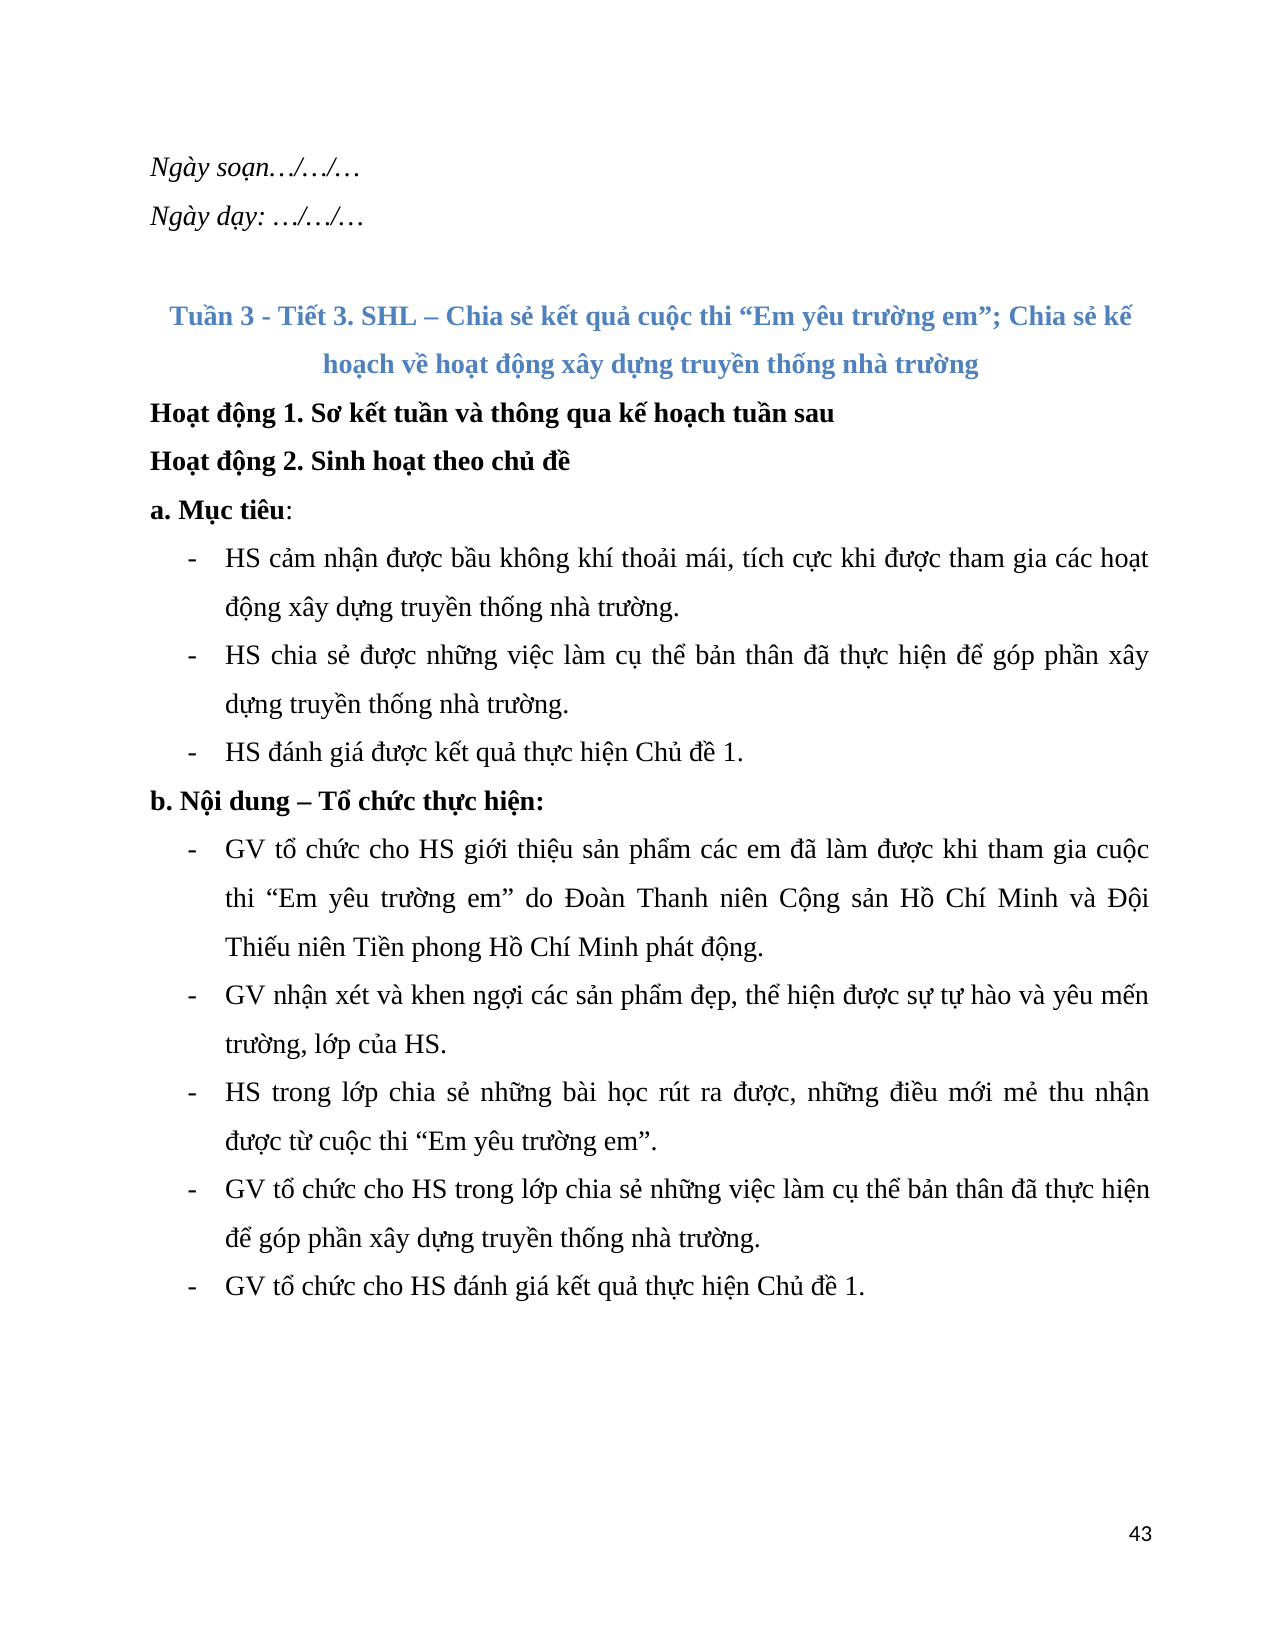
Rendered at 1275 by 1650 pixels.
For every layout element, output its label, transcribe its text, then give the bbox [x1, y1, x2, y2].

list GV nhận xét và khen ngợi các sản phẩm đẹp, thể hiện được sự tự hào và yêu mến trường, lớp của HS. [187, 978, 1152, 1059]
list HS chia sẻ được những việc làm cụ thể bản thân đã thực hiện để góp phần xây dựng truyền thống nhà trường. [187, 638, 1152, 719]
list HS cảm nhận được bầu không khí thoải mái, tích cực khi được tham gia các hoạt động xây dựng truyền thống nhà trường. [187, 541, 1152, 622]
subtitle Tuần 3 - Tiết 3. SHL – Chia sẻ kết quả cuộc thi “Em yêu trường em”; Chia sẻ kế hoạch về hoạt động xây dựng truyền thống nhà trường [150, 299, 1152, 379]
text a. Mục tiêu: [150, 493, 1152, 525]
text Hoạt động 2. Sinh hoạt theo chủ đề [150, 444, 1152, 477]
text Ngày soạn…/…/… [150, 150, 1152, 182]
list GV tổ chức cho HS đánh giá kết quả thực hiện Chủ đề 1. [187, 1269, 1152, 1302]
list HS trong lớp chia sẻ những bài học rút ra được, những điều mới mẻ thu nhận được từ cuộc thi “Em yêu trường em”. [187, 1075, 1152, 1156]
list GV tổ chức cho HS trong lớp chia sẻ những việc làm cụ thể bản thân đã thực hiện để góp phần xây dựng truyền thống nhà trường. [187, 1172, 1152, 1253]
text Ngày dạy: …/…/… [150, 198, 1152, 231]
list HS đánh giá được kết quả thực hiện Chủ đề 1. [187, 736, 1152, 768]
list GV tổ chức cho HS giới thiệu sản phẩm các em đã làm được khi tham gia cuộc thi “Em yêu trường em” do Đoàn Thanh niên Cộng sản Hồ Chí Minh và Đội Thiếu niên Tiền phong Hồ Chí Minh phát động. [187, 833, 1152, 962]
text b. Nội dung – Tổ chức thực hiện: [150, 784, 1152, 816]
text Hoạt động 1. Sơ kết tuần và thông qua kế hoạch tuần sau [150, 396, 1152, 428]
